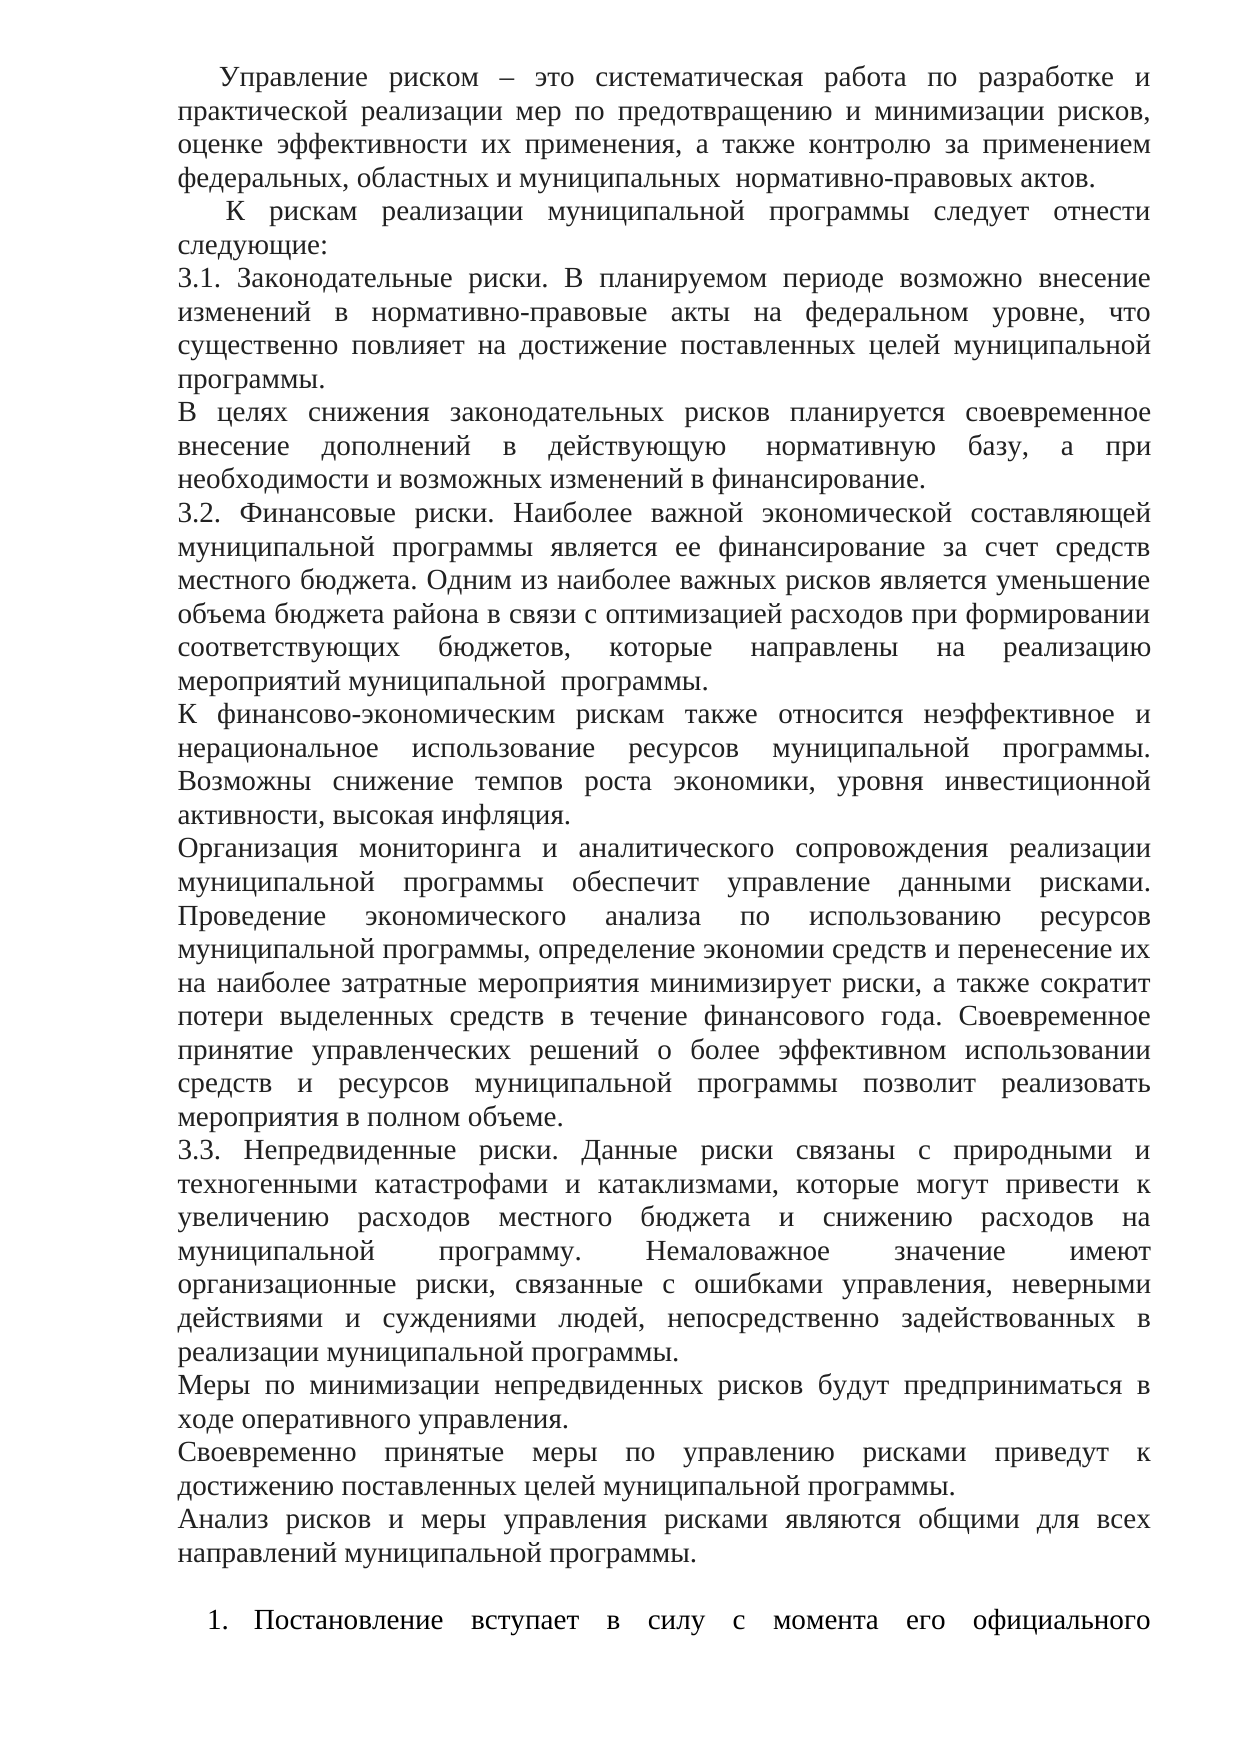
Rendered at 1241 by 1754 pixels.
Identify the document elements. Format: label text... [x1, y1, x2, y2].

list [207, 1602, 1152, 1636]
text 3.1. Законодательные риски. В планируемом периоде возможно внесение изменений в нормативно-правовые акты на федеральном уровне, что существенно повлияет на достижение поставленных целей муниципальной программы. [177, 260, 1152, 394]
text Анализ рисков и меры управления рисками являются общими для всех направлений муниципальной программы. [177, 1501, 1152, 1568]
text Меры по минимизации непредвиденных рисков будут предприниматься в ходе оперативного управления. [177, 1367, 1152, 1434]
text К рискам реализации муниципальной программы следует отнести следующие: [177, 193, 1152, 260]
text Своевременно принятые меры по управлению рисками приведут к достижению поставленных целей муниципальной программы. [177, 1434, 1152, 1501]
text 3.2. Финансовые риски. Наиболее важной экономической составляющей муниципальной программы является ее финансирование за счет средств местного бюджета. Одним из наиболее важных рисков является уменьшение объема бюджета района в связи с оптимизацией расходов при формировании соответствующих бюджетов, которые направлены на реализацию мероприятий муниципальной программы. [177, 495, 1152, 696]
text 3.3. Непредвиденные риски. Данные риски связаны с природными и техногенными катастрофами и катаклизмами, которые могут привести к увеличению расходов местного бюджета и снижению расходов на муниципальной программу. Немаловажное значение имеют организационные риски, связанные с ошибками управления, неверными действиями и суждениями людей, непосредственно задействованных в реализации муниципальной программы. [177, 1132, 1152, 1367]
text В целях снижения законодательных рисков планируется своевременное внесение дополнений в действующую нормативную базу, а при необходимости и возможных изменений в финансирование. [177, 394, 1152, 495]
text Организация мониторинга и аналитического сопровождения реализации муниципальной программы обеспечит управление данными рисками. Проведение экономического анализа по использованию ресурсов муниципальной программы, определение экономии средств и перенесение их на наиболее затратные мероприятия минимизирует риски, а также сократит потери выделенных средств в течение финансового года. Своевременное принятие управленческих решений о более эффективном использовании средств и ресурсов муниципальной программы позволит реализовать мероприятия в полном объеме. [177, 831, 1152, 1132]
text К финансово-экономическим рискам также относится неэффективное и нерациональное использование ресурсов муниципальной программы. Возможны снижение темпов роста экономики, уровня инвестиционной активности, высокая инфляция. [177, 696, 1152, 831]
text Управление риском – это систематическая работа по разработке и практической реализации мер по предотвращению и минимизации рисков, оценке эффективности их применения, а также контролю за применением федеральных, областных и муниципальных нормативно-правовых актов. [177, 59, 1152, 193]
